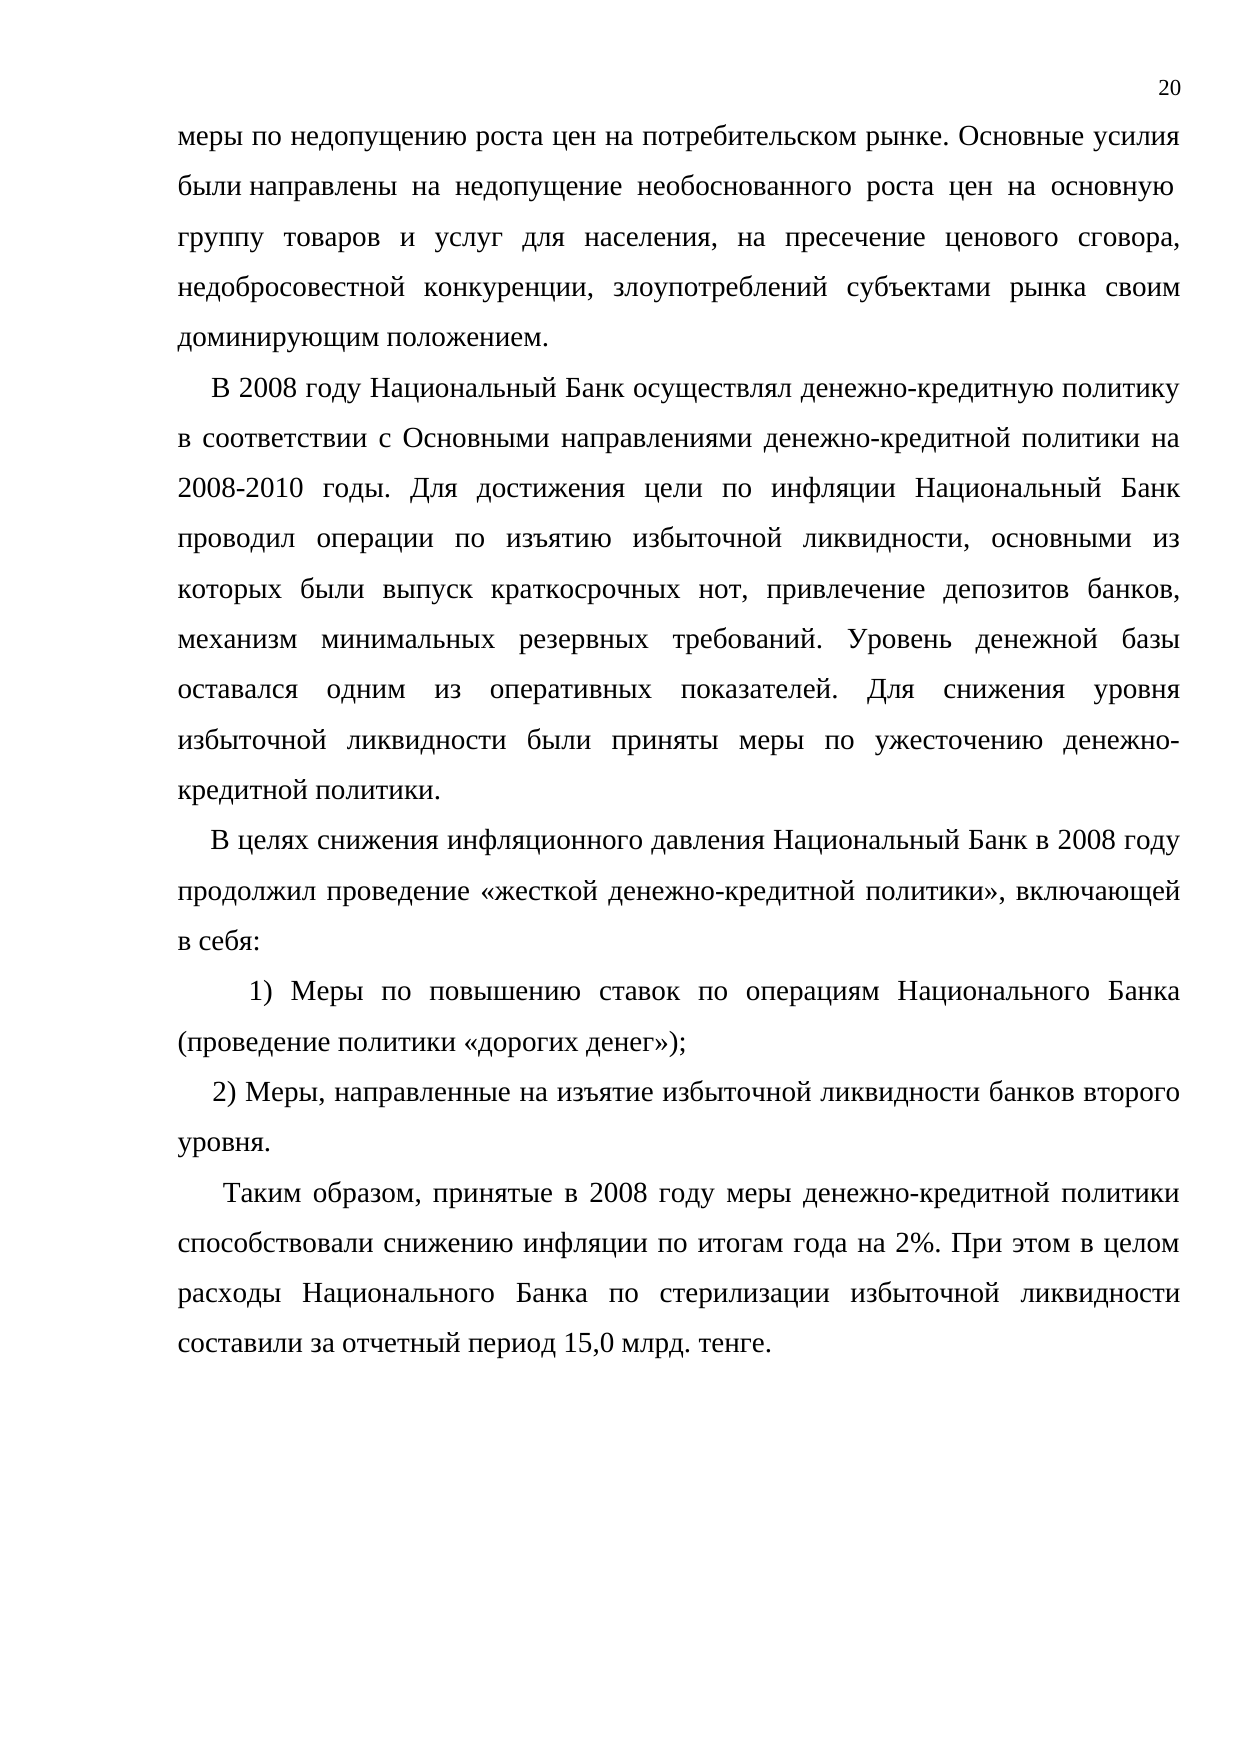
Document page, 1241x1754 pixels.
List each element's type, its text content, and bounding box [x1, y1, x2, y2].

text В 2008 году Национальный Банк осуществлял денежно-кредитную политику в соответствии с Основными направлениями денежно-кредитной политики на 2008-2010 годы. Для достижения цели по инфляции Национальный Банк проводил операции по изъятию избыточной ликвидности, основными из которых были выпуск краткосрочных нот, привлечение депозитов банков, механизм минимальных резервных требований. Уровень денежной базы оставался одним из оперативных показателей. Для снижения уровня избыточной ликвидности были приняты меры по ужесточению денежно-кредитной политики. [177, 370, 1181, 806]
text 1) Меры по повышению ставок по операциям Национального Банка (проведение политики «дорогих денег»); [177, 973, 1181, 1057]
text меры по недопущению роста цен на потребительском рынке. Основные усилия были направлены на недопущение необоснованного роста цен на основную [177, 118, 1181, 202]
text Таким образом, принятые в 2008 году меры денежно-кредитной политики способствовали снижению инфляции по итогам года на 2%. При этом в целом расходы Национального Банка по стерилизации избыточной ликвидности составили за отчетный период 15,0 млрд. тенге. [177, 1175, 1181, 1359]
text В целях снижения инфляционного давления Национальный Банк в 2008 году продолжил проведение «жесткой денежно-кредитной политики», включающей в себя: [177, 822, 1181, 957]
text 2) Меры, направленные на изъятие избыточной ликвидности банков второго уровня. [177, 1074, 1181, 1158]
text группу товаров и услуг для населения, на пресечение ценового сговора, недобросовестной конкуренции, злоупотреблений субъектами рынка своим доминирующим положением. [177, 219, 1181, 353]
